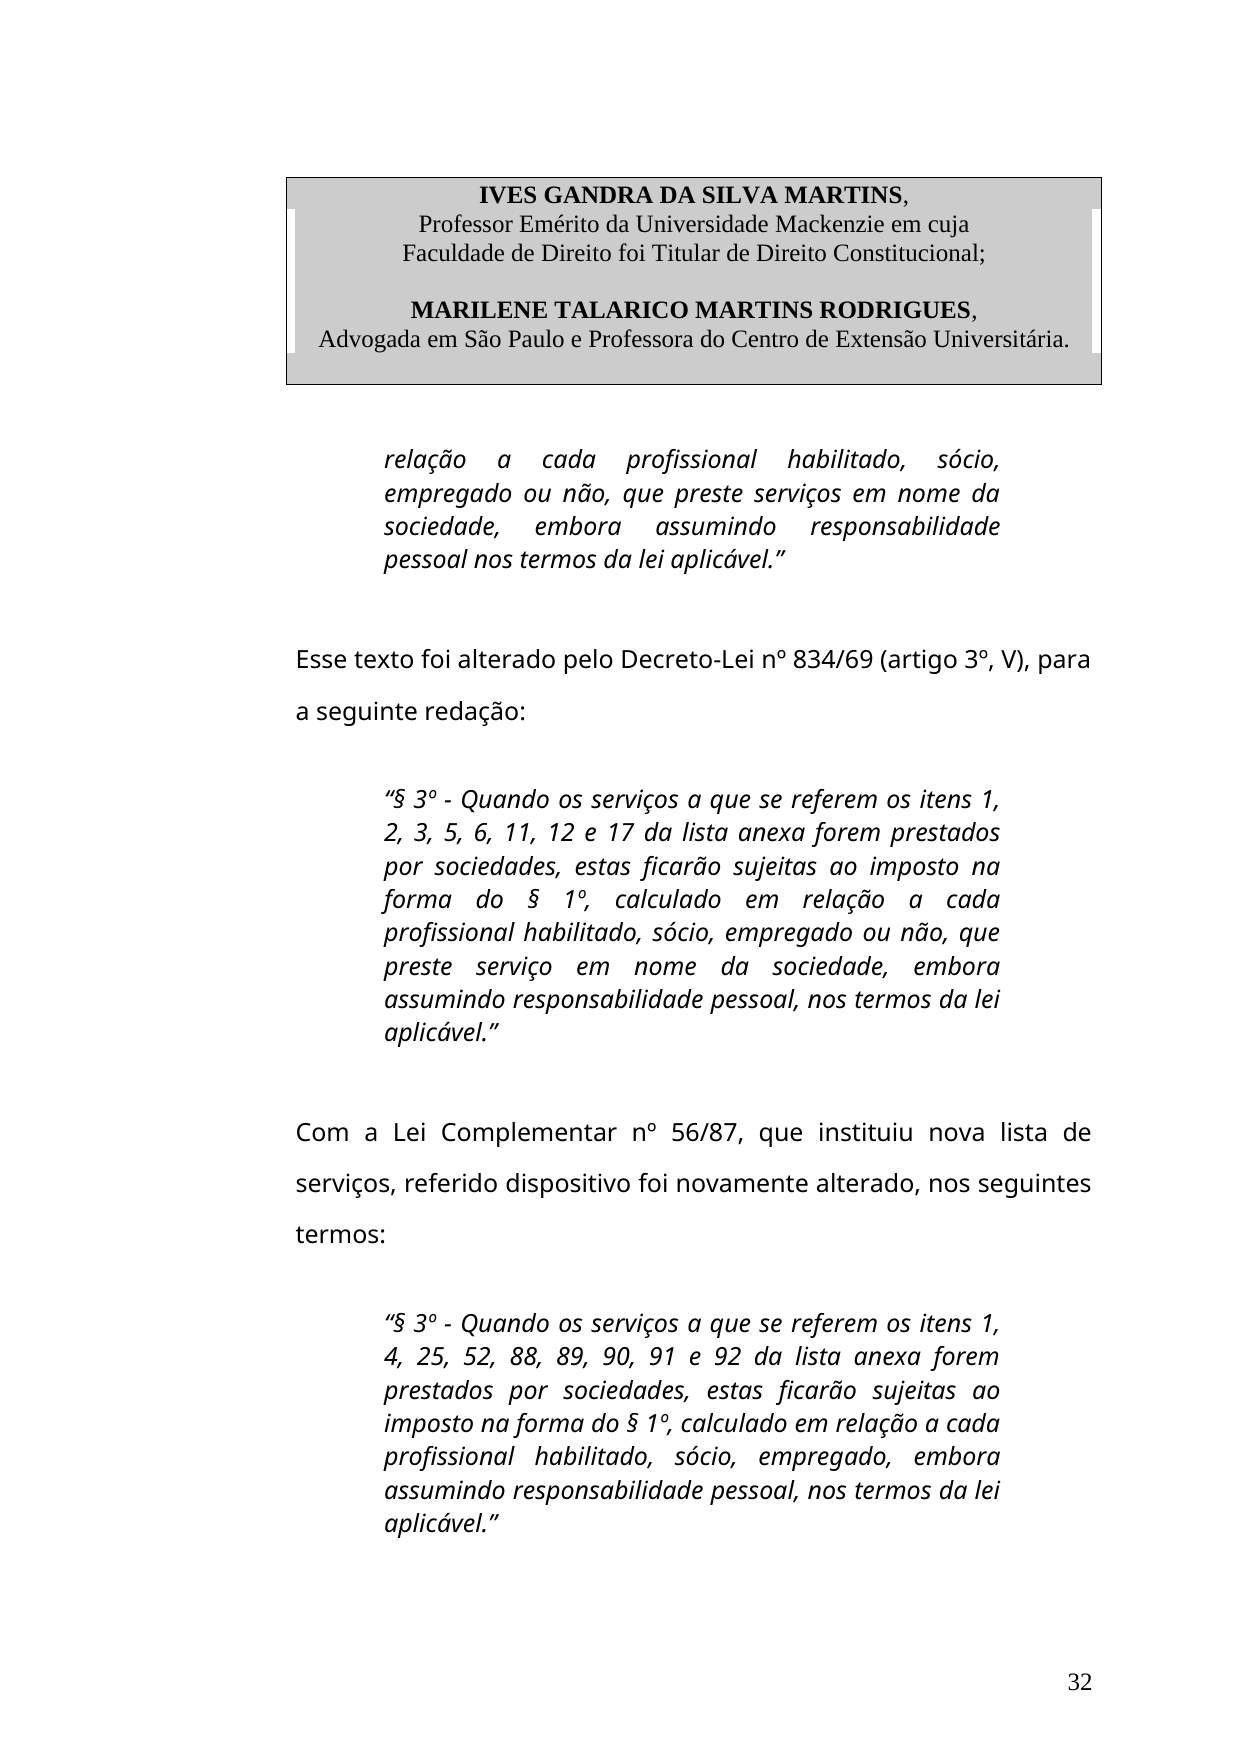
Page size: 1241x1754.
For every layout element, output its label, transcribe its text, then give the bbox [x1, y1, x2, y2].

text “§ 3º - Quando os serviços a que se referem os itens 1, 4, 25, 52, 88, 89, 90, 91 e 92 da lista anexa forem prestados por sociedades, estas ficarão sujeitas ao imposto na forma do § 1º, calculado em relação a cada profissional habilitado, sócio, empregado, embora assumindo responsabilidade pessoal, nos termos da lei aplicável.” [384, 1306, 1004, 1539]
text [384, 442, 1004, 576]
text “§ 3º - Quando os serviços a que se referem os itens 1, 2, 3, 5, 6, 11, 12 e 17 da lista anexa forem prestados por sociedades, estas ficarão sujeitas ao imposto na forma do § 1º, calculado em relação a cada profissional habilitado, sócio, empregado ou não, que preste serviço em nome da sociedade, embora assumindo responsabilidade pessoal, nos termos da lei aplicável.” [384, 782, 1004, 1048]
text Esse texto foi alterado pelo Decreto-Lei nº 834/69 (artigo 3º, V), para a seguinte redação: [295, 642, 1092, 727]
text Com a Lei Complementar nº 56/87, que instituiu nova lista de serviços, referido dispositivo foi novamente alterado, nos seguintes termos: [295, 1115, 1092, 1251]
